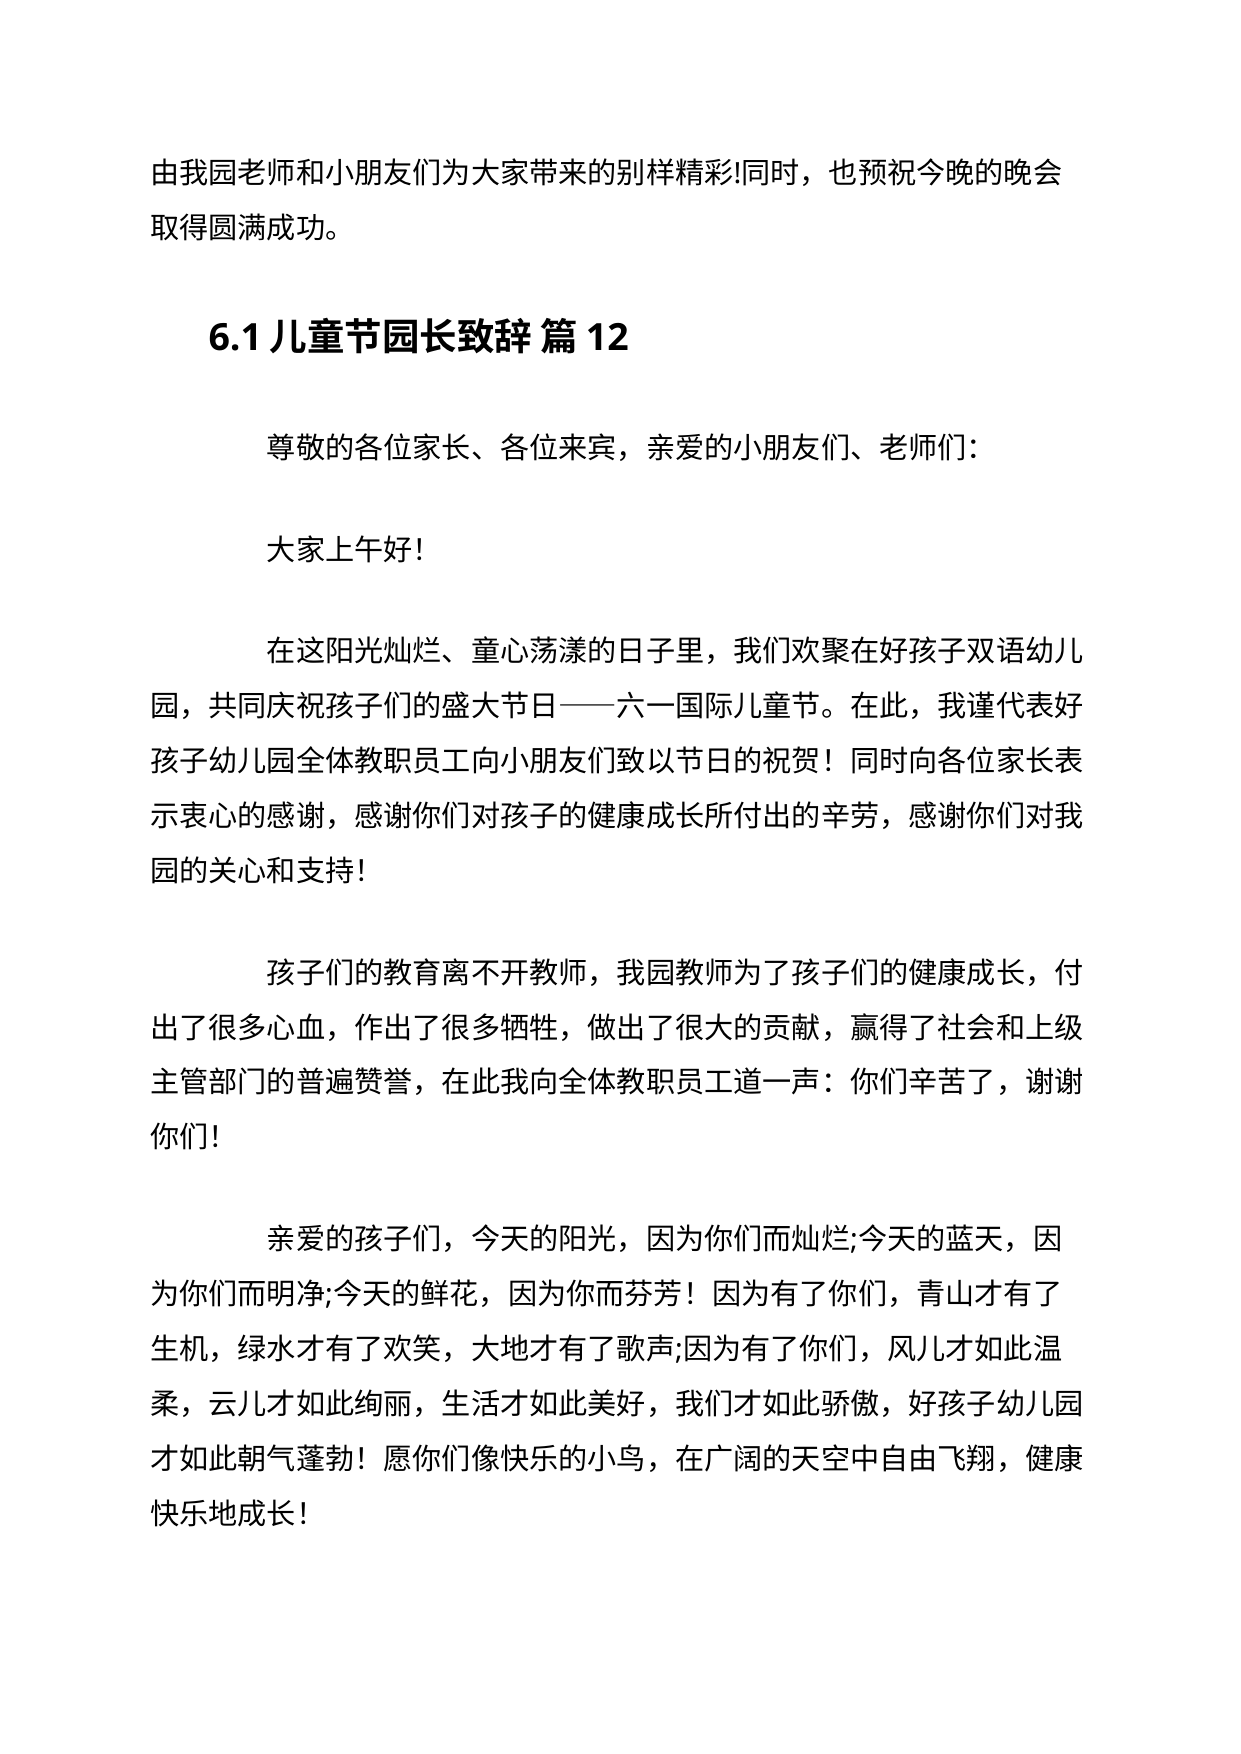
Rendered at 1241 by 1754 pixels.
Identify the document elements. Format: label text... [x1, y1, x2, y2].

text 尊敬的各位家长、各位来宾，亲爱的小朋友们、老师们： [150, 424, 1090, 467]
text 在这阳光灿烂、童心荡漾的日子里，我们欢聚在好孩子双语幼儿园，共同庆祝孩子们的盛大节日——六一国际儿童节。在此，我谨代表好孩子幼儿园全体教职员工向小朋友们致以节日的祝贺！同时向各位家长表示衷心的感谢，感谢你们对孩子的健康成长所付出的辛劳，感谢你们对我园的关心和支持！ [150, 628, 1090, 890]
text 大家上午好！ [150, 526, 1090, 568]
text 孩子们的教育离不开教师，我园教师为了孩子们的健康成长，付出了很多心血，作出了很多牺牲，做出了很大的贡献，赢得了社会和上级主管部门的普遍赞誉，在此我向全体教职员工道一声：你们辛苦了，谢谢你们！ [150, 949, 1090, 1156]
text 6.1儿童节园长致辞 篇12 [150, 307, 1090, 361]
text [150, 150, 1090, 247]
text 亲爱的孩子们，今天的阳光，因为你们而灿烂;今天的蓝天，因为你们而明净;今天的鲜花，因为你而芬芳！因为有了你们，青山才有了生机，绿水才有了欢笑，大地才有了歌声;因为有了你们，风儿才如此温柔，云儿才如此绚丽，生活才如此美好，我们才如此骄傲，好孩子幼儿园才如此朝气蓬勃！愿你们像快乐的小鸟，在广阔的天空中自由飞翔，健康快乐地成长！ [150, 1216, 1090, 1533]
